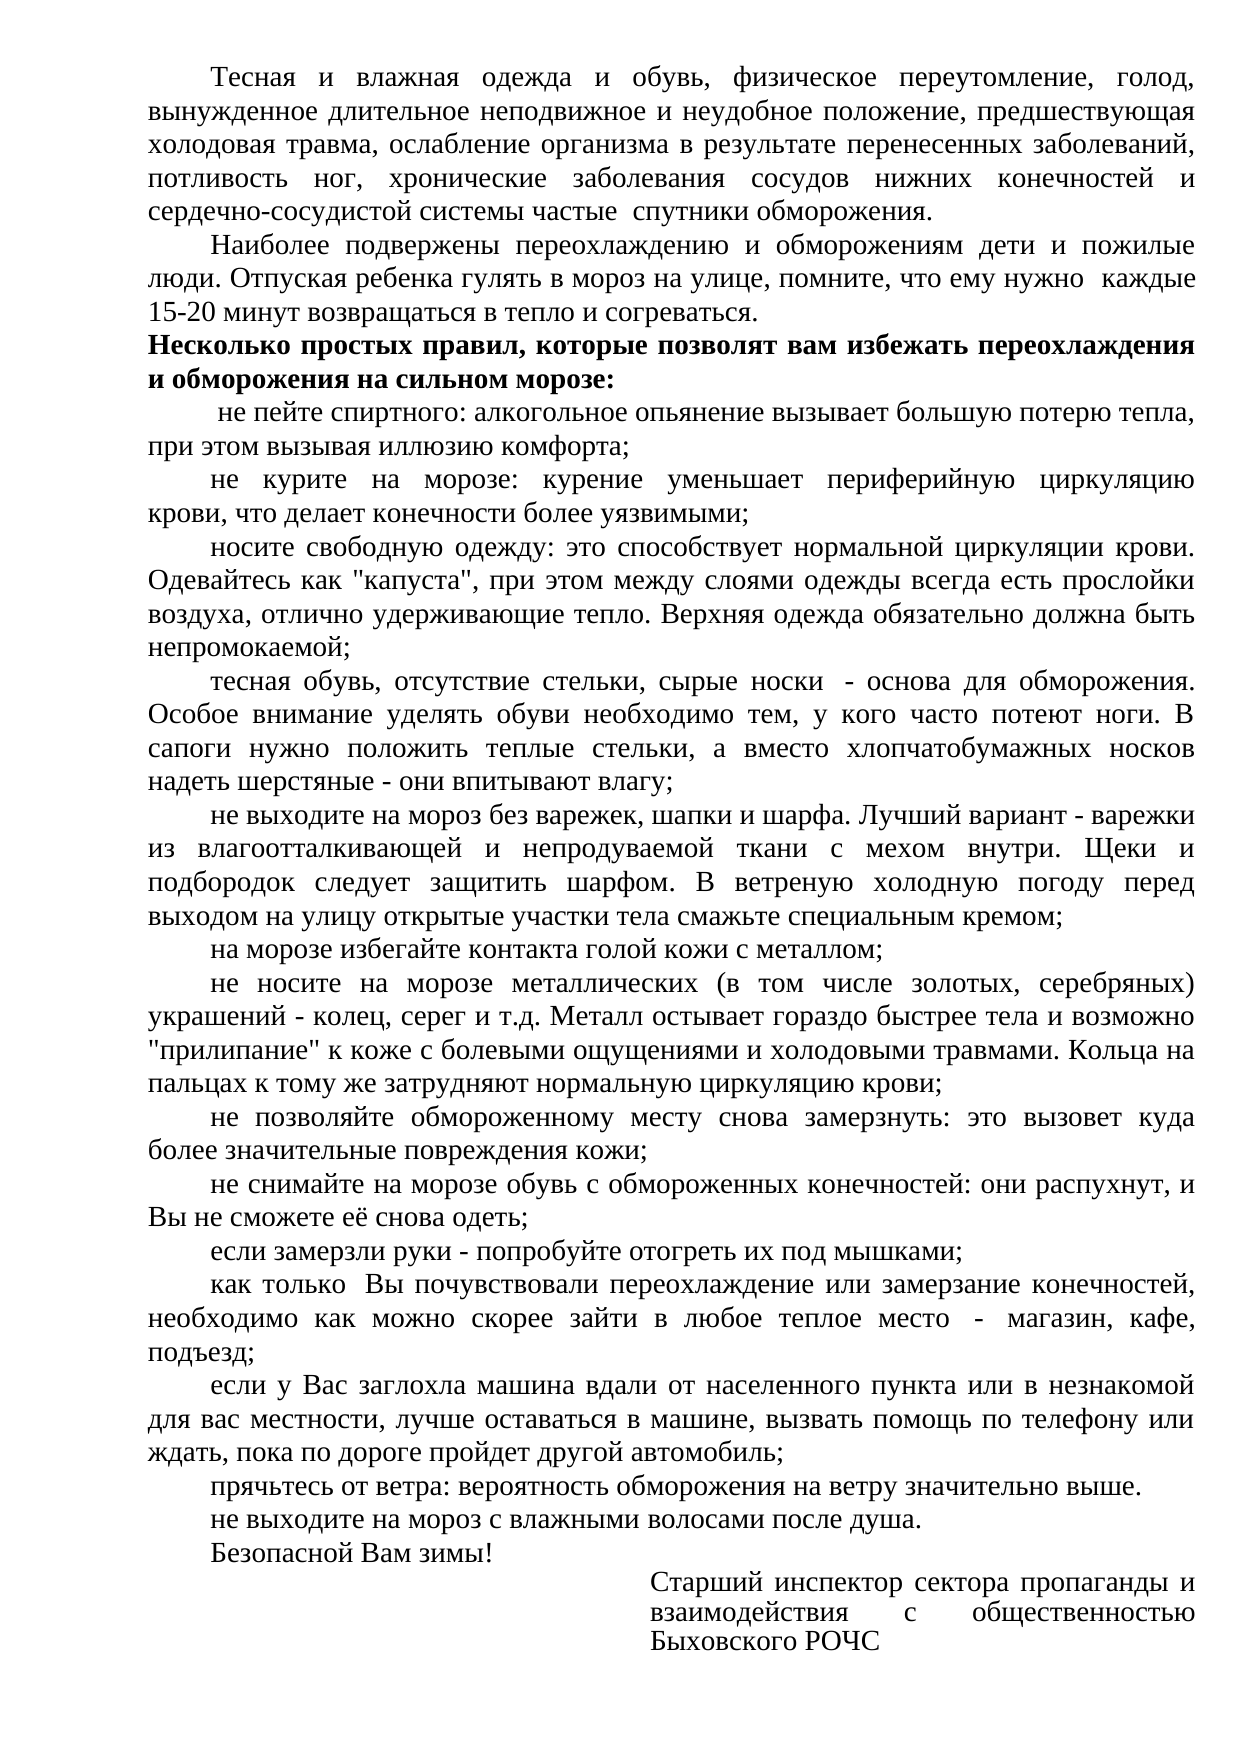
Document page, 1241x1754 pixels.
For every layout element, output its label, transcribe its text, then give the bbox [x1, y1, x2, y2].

text Наиболее подвержены переохлаждению и обморожениям дети и пожилые люди. Отпуская ребенка гулять в мороз на улице, помните, что ему нужно каждые 15-20 минут возвращаться в тепло и согреваться. [148, 227, 1196, 327]
text если замерзли руки - попробуйте отогреть их под мышками; [148, 1233, 1196, 1267]
text если у Вас заглохла машина вдали от населенного пункта или в незнакомой для вас местности, лучше оставаться в машине, вызвать помощь по телефону или ждать, пока по дороге пройдет другой автомобиль; [148, 1367, 1196, 1468]
text не снимайте на морозе обувь с обмороженных конечностей: они распухнут, и Вы не сможете её снова одеть; [148, 1166, 1196, 1233]
text Безопасной Вам зимы! [148, 1535, 1196, 1568]
text на морозе избегайте контакта голой кожи с металлом; [148, 931, 1196, 965]
text не выходите на мороз с влажными волосами после душа. [148, 1501, 1196, 1535]
text носите свободную одежду: это способствует нормальной циркуляции крови. Одевайтесь как "капуста", при этом между слоями одежды всегда есть прослойки воздуха, отлично удерживающие тепло. Верхняя одежда обязательно должна быть непромокаемой; [148, 529, 1196, 663]
text не позволяйте обмороженному месту снова замерзнуть: это вызовет куда более значительные повреждения кожи; [148, 1099, 1196, 1166]
text Старший инспектор сектора пропаганды и взаимодействия с общественностью Быховского РОЧС [650, 1568, 1196, 1656]
text Несколько простых правил, которые позволят вам избежать переохлаждения и обморожения на сильном морозе: [148, 327, 1196, 394]
text не курите на морозе: курение уменьшает периферийную циркуляцию крови, что делает конечности более уязвимыми; [148, 462, 1196, 529]
text прячьтесь от ветра: вероятность обморожения на ветру значительно выше. [148, 1468, 1196, 1501]
text не пейте спиртного: алкогольное опьянение вызывает большую потерю тепла, при этом вызывая иллюзию комфорта; [148, 394, 1196, 462]
text не носите на морозе металлических (в том числе золотых, серебряных) украшений - колец, серег и т.д. Металл остывает гораздо быстрее тела и возможно "прилипание" к коже с болевыми ощущениями и холодовыми травмами. Кольца на пальцах к тому же затрудняют нормальную циркуляцию крови; [148, 965, 1196, 1099]
text как только Вы почувствовали переохлаждение или замерзание конечностей, необходимо как можно скорее зайти в любое теплое место - магазин, кафе, подъезд; [148, 1267, 1196, 1367]
text тесная обувь, отсутствие стельки, сырые носки - основа для обморожения. Особое внимание уделять обуви необходимо тем, у кого часто потеют ноги. В сапоги нужно положить теплые стельки, а вместо хлопчатобумажных носков надеть шерстяные - они впитывают влагу; [148, 663, 1196, 797]
text Тесная и влажная одежда и обувь, физическое переутомление, голод, вынужденное длительное неподвижное и неудобное положение, предшествующая холодовая травма, ослабление организма в результате перенесенных заболеваний, потливость ног, хронические заболевания сосудов нижних конечностей и сердечно-сосудистой системы частые спутники обморожения. [148, 59, 1196, 227]
text не выходите на мороз без варежек, шапки и шарфа. Лучший вариант - варежки из влагоотталкивающей и непродуваемой ткани с мехом внутри. Щеки и подбородок следует защитить шарфом. В ветреную холодную погоду перед выходом на улицу открытые участки тела смажьте специальным кремом; [148, 797, 1196, 931]
